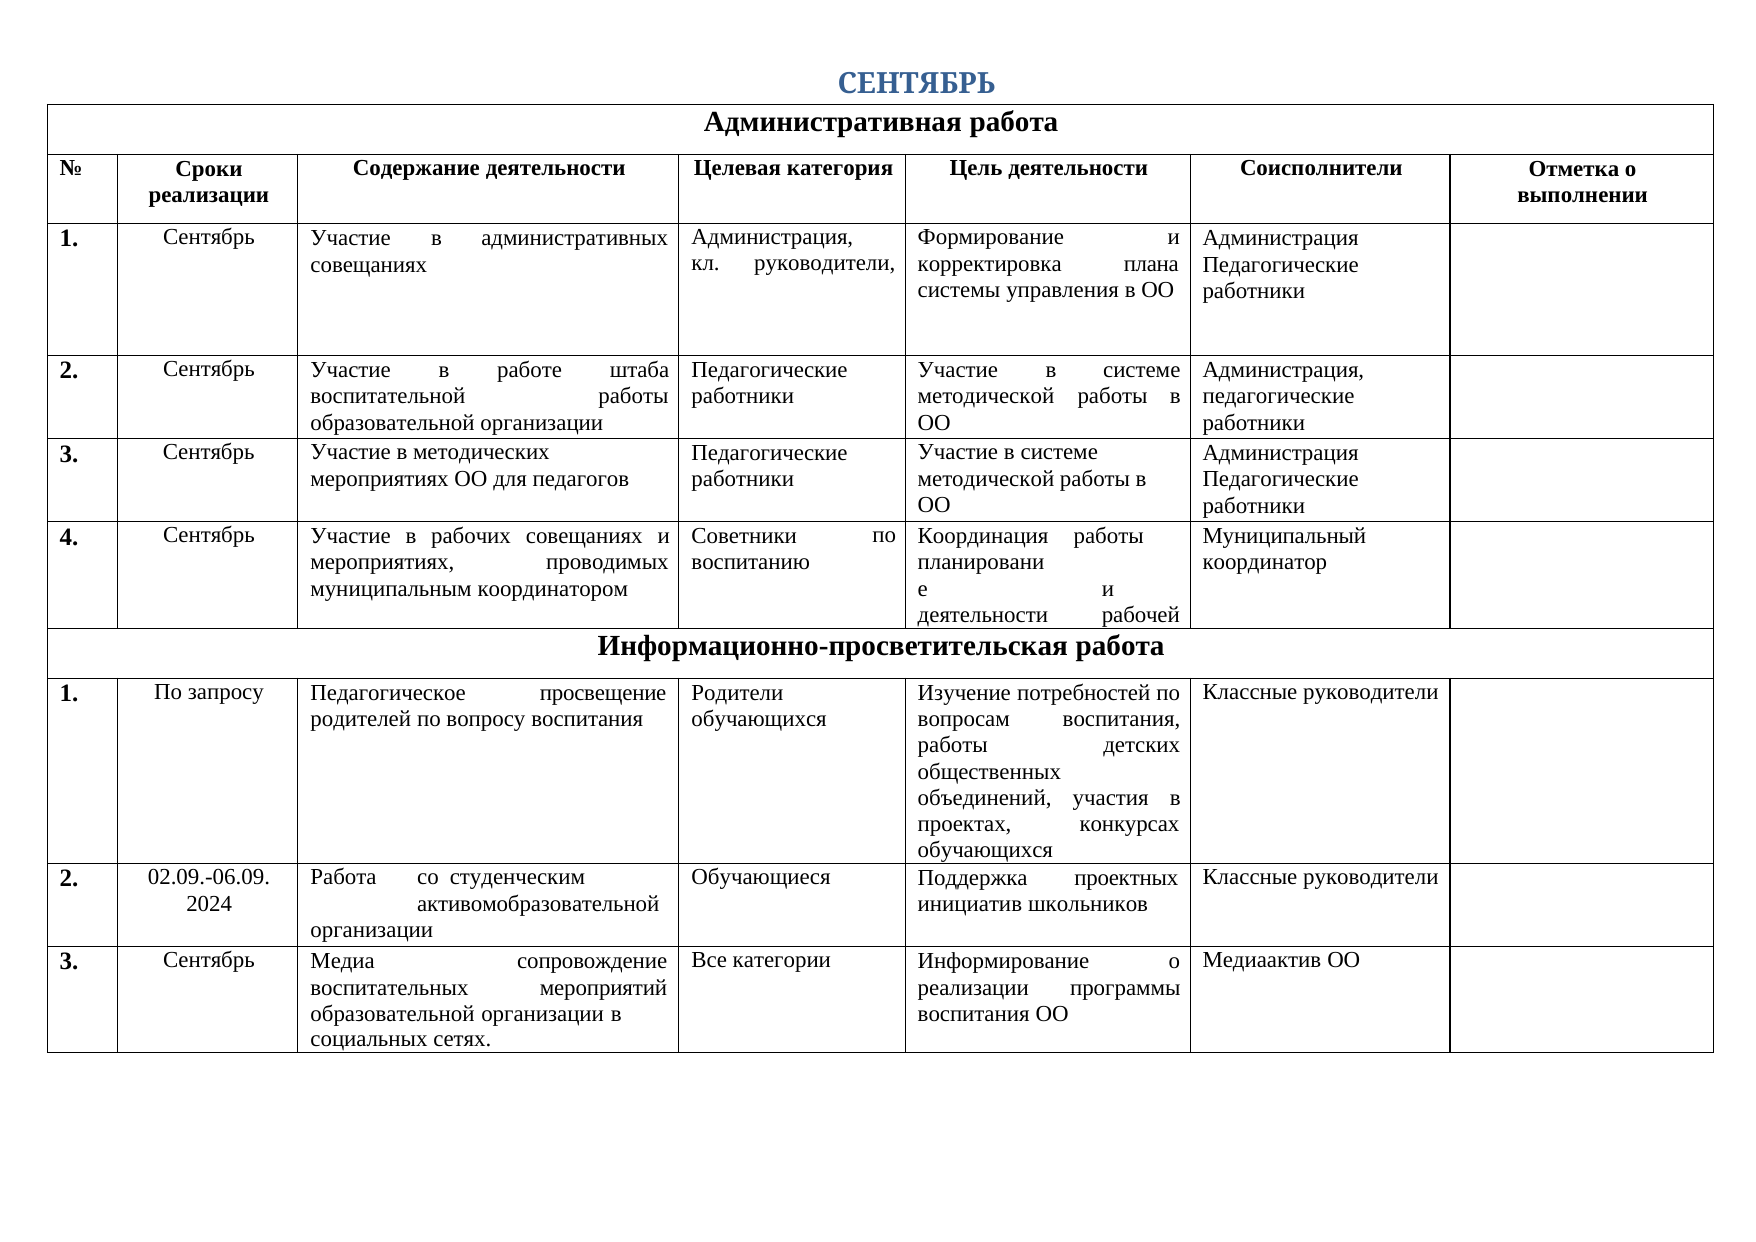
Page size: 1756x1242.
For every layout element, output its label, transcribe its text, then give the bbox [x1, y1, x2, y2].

table_cell Педагогические работники [679, 356, 905, 438]
table_cell Сроки реализации [118, 155, 297, 223]
table_cell Отметка о выполнении [1451, 155, 1713, 223]
table_cell 1. [48, 679, 117, 863]
table_cell Координация планирование деятельности [906, 522, 1064, 627]
table_cell Сентябрь [118, 224, 297, 355]
table_cell 2. [48, 356, 117, 438]
table_cell Администрация, педагогические работники [1191, 356, 1449, 438]
table_cell Родители обучающихся [679, 679, 905, 863]
table_cell Участие в административных совещаниях [298, 224, 678, 355]
table_cell Сентябрь [118, 522, 297, 627]
table_cell Муниципальный координатор [1191, 522, 1449, 627]
table_cell Участие в системе методической работы в ОО [906, 439, 1190, 521]
table_cell Администрация, кл. руководители, [679, 224, 905, 355]
table_cell Классные руководители [1191, 679, 1449, 863]
table_cell Администрация Педагогические работники [1191, 439, 1449, 521]
table_cell Соисполнители [1191, 155, 1449, 223]
table_cell Участие в методических мероприятиях ОО для педагогов [298, 439, 678, 521]
table_cell 3. [48, 439, 117, 521]
table_cell [1451, 864, 1713, 946]
table_cell По запросу [118, 679, 297, 863]
table_cell [1451, 522, 1713, 627]
table_cell Информирование о реализации программы воспитания ОО [906, 947, 1190, 1052]
table_cell системе работы в [1064, 356, 1190, 438]
text СЕНТЯБРЬ [686, 68, 1146, 101]
table_cell Целевая категория [679, 155, 905, 223]
table_cell Все категории [679, 947, 905, 1052]
table_header Административная работа [48, 105, 1713, 154]
table_cell Сентябрь [118, 439, 297, 521]
table_cell Участие в работе штаба воспитательной работы образовательной организации [298, 356, 678, 438]
table_cell Педагогическое просвещение родителей по вопросу воспитания [298, 679, 678, 863]
table_cell Медиа сопровождение воспитательных мероприятий образовательной организации в социальных сетях. [298, 947, 678, 1052]
table_cell [1451, 947, 1713, 1052]
table_cell [1451, 224, 1713, 355]
table_cell Сентябрь [118, 356, 297, 438]
table_cell Поддержка проектных инициатив школьников [906, 864, 1190, 946]
table_cell Медиаактив ОО [1191, 947, 1449, 1052]
table_cell работы и рабочей [1064, 522, 1190, 627]
table_cell Цель деятельности [906, 155, 1190, 223]
table_cell Формирование и корректировка плана системы управления в ОО [906, 224, 1190, 355]
table_cell Работа со студенческим активомобразовательной организации [298, 864, 678, 946]
table_cell Участие в методической ОО [906, 356, 1064, 438]
table_cell [1451, 679, 1713, 863]
table_cell 1. [48, 224, 117, 355]
table_cell Изучение потребностей по вопросам воспитания, работы детских общественных объединений, участия в проектах, конкурсах обучающихся [906, 679, 1190, 863]
table_cell Содержание деятельности [298, 155, 678, 223]
table_cell Классные руководители [1191, 864, 1449, 946]
table_cell Педагогические работники [679, 439, 905, 521]
table_cell 2. [48, 864, 117, 946]
table_cell [1451, 356, 1713, 438]
table_cell Администрация Педагогические работники [1191, 224, 1449, 355]
table_cell 4. [48, 522, 117, 627]
table_cell Сентябрь [118, 947, 297, 1052]
table_cell [1451, 439, 1713, 521]
table_cell № [48, 155, 117, 223]
table_cell Обучающиеся [679, 864, 905, 946]
table_cell Информационно-просветительская работа [48, 629, 1713, 678]
table_cell Советники воспитанию [679, 522, 840, 627]
table_cell Участие в рабочих совещаниях и мероприятиях, проводимых муниципальным координатором [298, 522, 678, 627]
table_cell 3. [48, 947, 117, 1052]
table_cell по [840, 522, 905, 627]
table_cell 02.09.-06.09. 2024 [118, 864, 297, 946]
